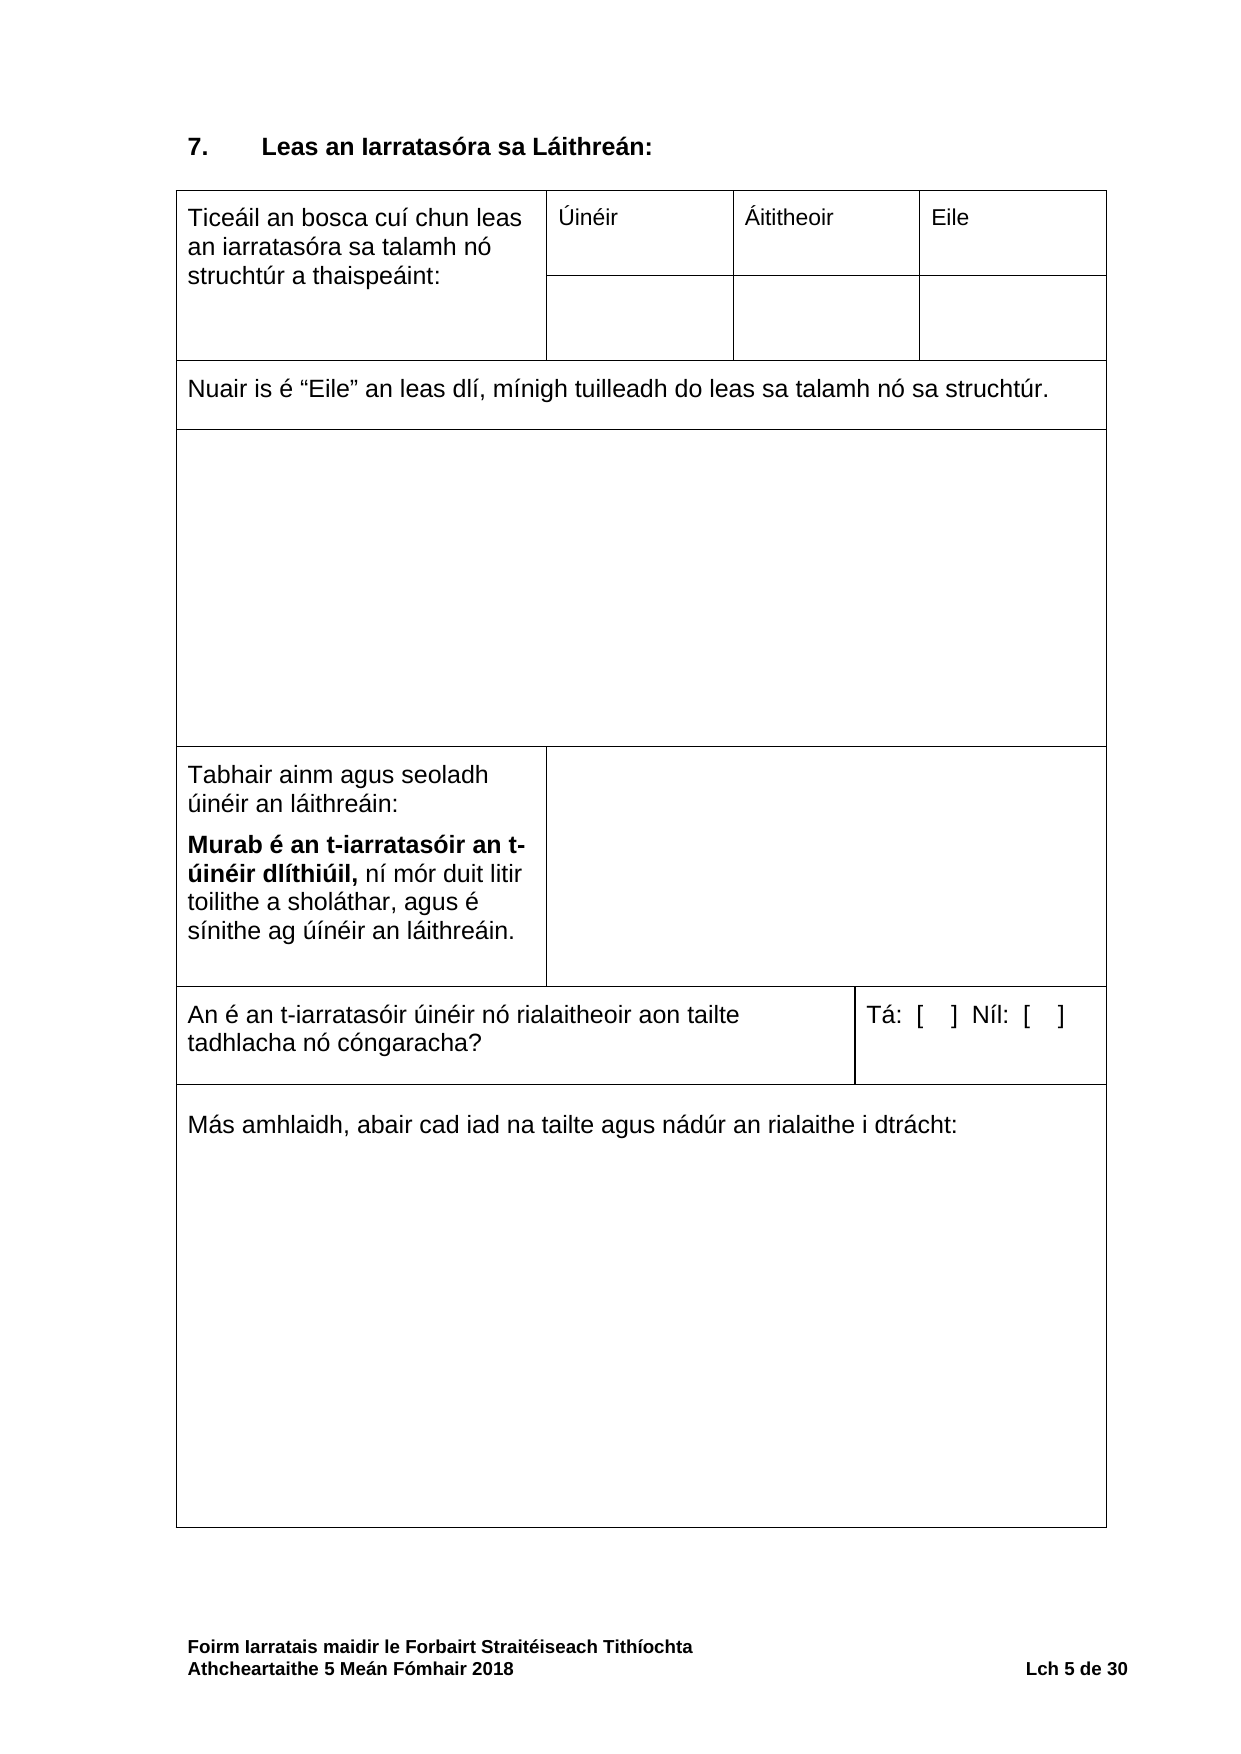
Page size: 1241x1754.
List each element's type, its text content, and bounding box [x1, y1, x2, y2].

table_cell [734, 276, 919, 360]
table_cell An é an t-iarratasóir úinéir nó rialaitheoir aon tailte tadhlacha nó cóngaracha? [177, 987, 854, 1084]
table_cell Tabhair ainm agus seoladh úinéir an láithreáin: Murab é an t-iarratasóir an t-úinéir dlíthiúil, ní mór duit litir toilithe a sholáthar, agus é sínithe ag úínéir an láithreáin. [177, 747, 546, 986]
table_cell [547, 276, 733, 360]
table_cell Nuair is é “Eile” an leas dlí, mínigh tuilleadh do leas sa talamh nó sa struchtúr. [177, 361, 1106, 429]
table_cell [547, 747, 1106, 986]
table_header Úinéir [547, 191, 733, 275]
table_cell [177, 430, 1106, 746]
table_header Eile [920, 191, 1106, 275]
table_header Ticeáil an bosca cuí chun leas an iarratasóra sa talamh nó struchtúr a thaispeáint: [177, 191, 546, 360]
table_cell Más amhlaidh, abair cad iad na tailte agus nádúr an rialaithe i dtrácht: [177, 1085, 1106, 1527]
table_cell [920, 276, 1106, 360]
text 7. Leas an Iarratasóra sa Láithreán: [187, 132, 1053, 161]
table_header Áititheoir [734, 191, 919, 275]
table_cell Tá: [ ] Níl: [ ] [856, 987, 1106, 1084]
